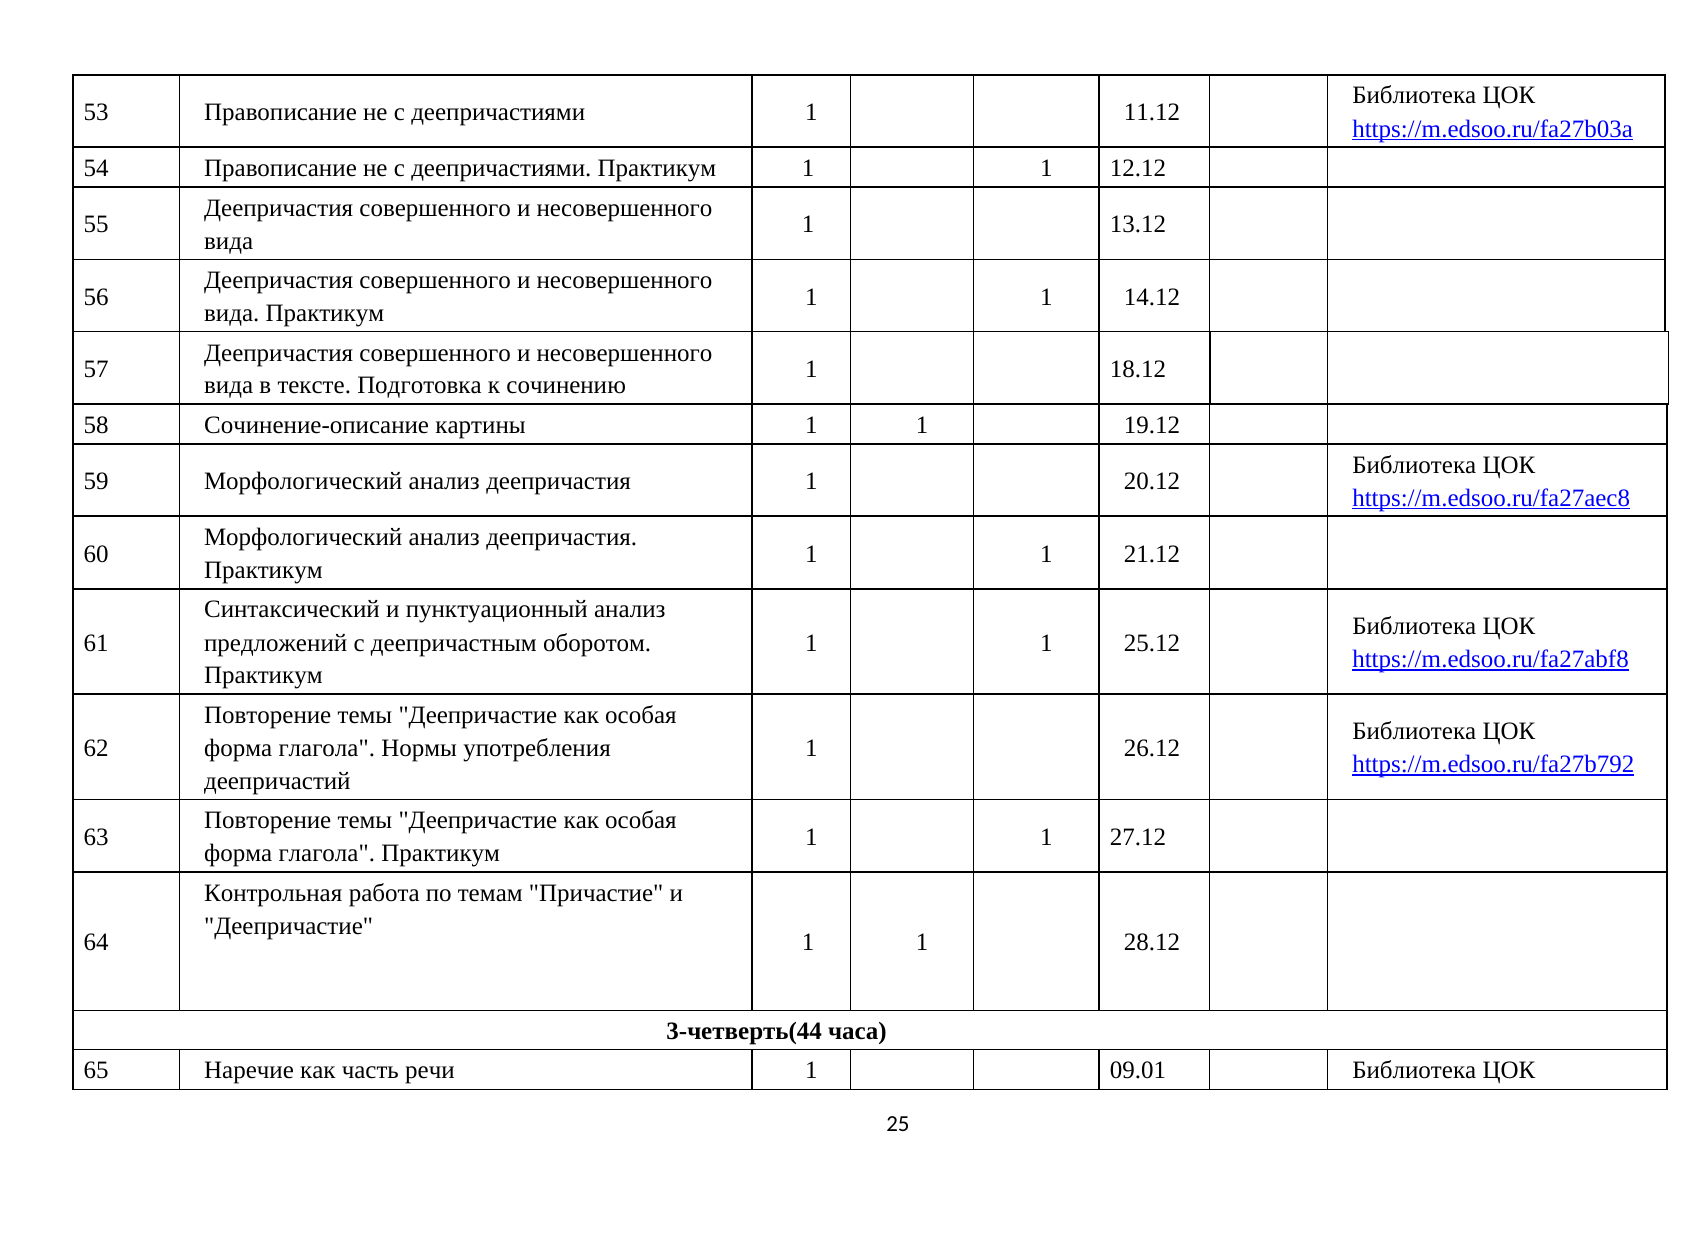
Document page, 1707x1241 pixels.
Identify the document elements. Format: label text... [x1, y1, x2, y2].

table_cell 1 [974, 590, 1098, 693]
table_cell [1210, 405, 1327, 443]
table_cell 09.01 [1100, 1050, 1209, 1088]
table_cell 1 [753, 260, 850, 331]
table_cell 3-четверть(44 часа) [74, 1011, 1666, 1049]
table_cell [1210, 517, 1327, 588]
table_cell 25.12 [1100, 590, 1209, 693]
table_cell [974, 445, 1098, 515]
table_cell 59 [74, 445, 179, 515]
table_cell Библиотека ЦОК https://m.edsoo.ru/fa27aec8 [1328, 445, 1666, 515]
table_cell [1210, 695, 1327, 799]
table_cell [1328, 517, 1666, 588]
table_cell [1210, 873, 1327, 1010]
table_cell [974, 873, 1098, 1010]
table_cell Деепричастия совершенного и несовершенного вида [180, 188, 751, 258]
table_cell Контрольная работа по темам "Причастие" и "Деепричастие" [180, 873, 751, 1010]
table_cell 26.12 [1100, 695, 1209, 799]
table_cell [1328, 260, 1664, 331]
table_cell [1328, 332, 1668, 403]
table_cell 12.12 [1100, 148, 1209, 186]
table_cell [1210, 76, 1327, 146]
table_cell 1 [753, 445, 850, 515]
table_cell [1210, 260, 1327, 331]
table_cell 54 [74, 148, 179, 186]
table_cell 65 [74, 1050, 179, 1088]
table_cell Морфологический анализ деепричастия [180, 445, 751, 515]
table_cell [851, 332, 973, 403]
table_cell 60 [74, 517, 179, 588]
table_cell 1 [753, 590, 850, 693]
table_cell 62 [74, 695, 179, 799]
table_cell [851, 517, 973, 588]
table_cell 64 [74, 873, 179, 1010]
table_cell Правописание не с деепричастиями [180, 76, 751, 146]
table_cell 1 [753, 405, 850, 443]
table_cell [1328, 800, 1666, 871]
table_cell Повторение темы "Деепричастие как особая форма глагола". Практикум [180, 800, 751, 871]
table_cell Библиотека ЦОК https://m.edsoo.ru/fa27abf8 [1328, 590, 1666, 693]
table_cell [1328, 148, 1664, 186]
table_cell 1 [753, 76, 850, 146]
table_cell 1 [753, 332, 850, 403]
table_cell 57 [74, 332, 179, 403]
table_cell Сочинение-описание картины [180, 405, 751, 443]
table_cell Деепричастия совершенного и несовершенного вида в тексте. Подготовка к сочинению [180, 332, 751, 403]
table_cell [851, 590, 973, 693]
table_cell 18.12 [1100, 332, 1209, 403]
table_cell 63 [74, 800, 179, 871]
table_cell 1 [851, 405, 973, 443]
table_cell [1328, 188, 1664, 258]
table_cell Библиотека ЦОК https://m.edsoo.ru/fa27b03a [1328, 76, 1664, 146]
table_cell 1 [753, 873, 850, 1010]
table_cell [974, 332, 1098, 403]
table_cell 1 [753, 148, 850, 186]
table_cell 1 [851, 873, 973, 1010]
table_cell 1 [974, 148, 1098, 186]
table_cell 21.12 [1100, 517, 1209, 588]
table_cell [1328, 405, 1666, 443]
table_cell [851, 800, 973, 871]
table_cell 55 [74, 188, 179, 258]
table_cell 28.12 [1100, 873, 1209, 1010]
table_cell 1 [753, 517, 850, 588]
table_cell 14.12 [1100, 260, 1209, 331]
table_cell [1210, 1050, 1327, 1088]
table_cell [1328, 873, 1666, 1010]
table_cell 1 [753, 695, 850, 799]
table_cell [851, 148, 973, 186]
table_cell [1210, 590, 1327, 693]
table_cell [851, 76, 973, 146]
table_cell 27.12 [1100, 800, 1209, 871]
table_cell [974, 405, 1098, 443]
table_cell 61 [74, 590, 179, 693]
table_cell [974, 188, 1098, 258]
table_cell 58 [74, 405, 179, 443]
table_cell Библиотека ЦОК https://m.edsoo.ru/fa27b792 [1328, 695, 1666, 799]
table_cell [974, 76, 1098, 146]
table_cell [1328, 1050, 1666, 1088]
table_cell [1210, 188, 1327, 258]
table_cell 1 [753, 188, 850, 258]
table_cell 11.12 [1100, 76, 1209, 146]
table_cell Синтаксический и пунктуационный анализ предложений с деепричастным оборотом. Практикум [180, 590, 751, 693]
table_cell 19.12 [1100, 405, 1209, 443]
table_cell 53 [74, 76, 179, 146]
table_cell [851, 188, 973, 258]
table_cell [851, 1050, 973, 1088]
table_cell [851, 695, 973, 799]
table_cell 13.12 [1100, 188, 1209, 258]
table_cell [974, 695, 1098, 799]
table_cell Морфологический анализ деепричастия. Практикум [180, 517, 751, 588]
table_cell 1 [753, 1050, 850, 1088]
table_cell Повторение темы "Деепричастие как особая форма глагола". Нормы употребления деепричастий [180, 695, 751, 799]
table_cell [1210, 445, 1327, 515]
table_cell Правописание не с деепричастиями. Практикум [180, 148, 751, 186]
table_cell 56 [74, 260, 179, 331]
table_cell 1 [974, 260, 1098, 331]
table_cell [180, 1050, 751, 1088]
table_cell 20.12 [1100, 445, 1209, 515]
table_cell [1211, 332, 1327, 403]
table_cell [851, 260, 973, 331]
table_cell [1210, 800, 1327, 871]
table_cell Деепричастия совершенного и несовершенного вида. Практикум [180, 260, 751, 331]
table_cell 1 [974, 517, 1098, 588]
table_cell [974, 1050, 1098, 1088]
table_cell [851, 445, 973, 515]
table_cell 1 [753, 800, 850, 871]
table_cell [1210, 148, 1327, 186]
table_cell 1 [974, 800, 1098, 871]
